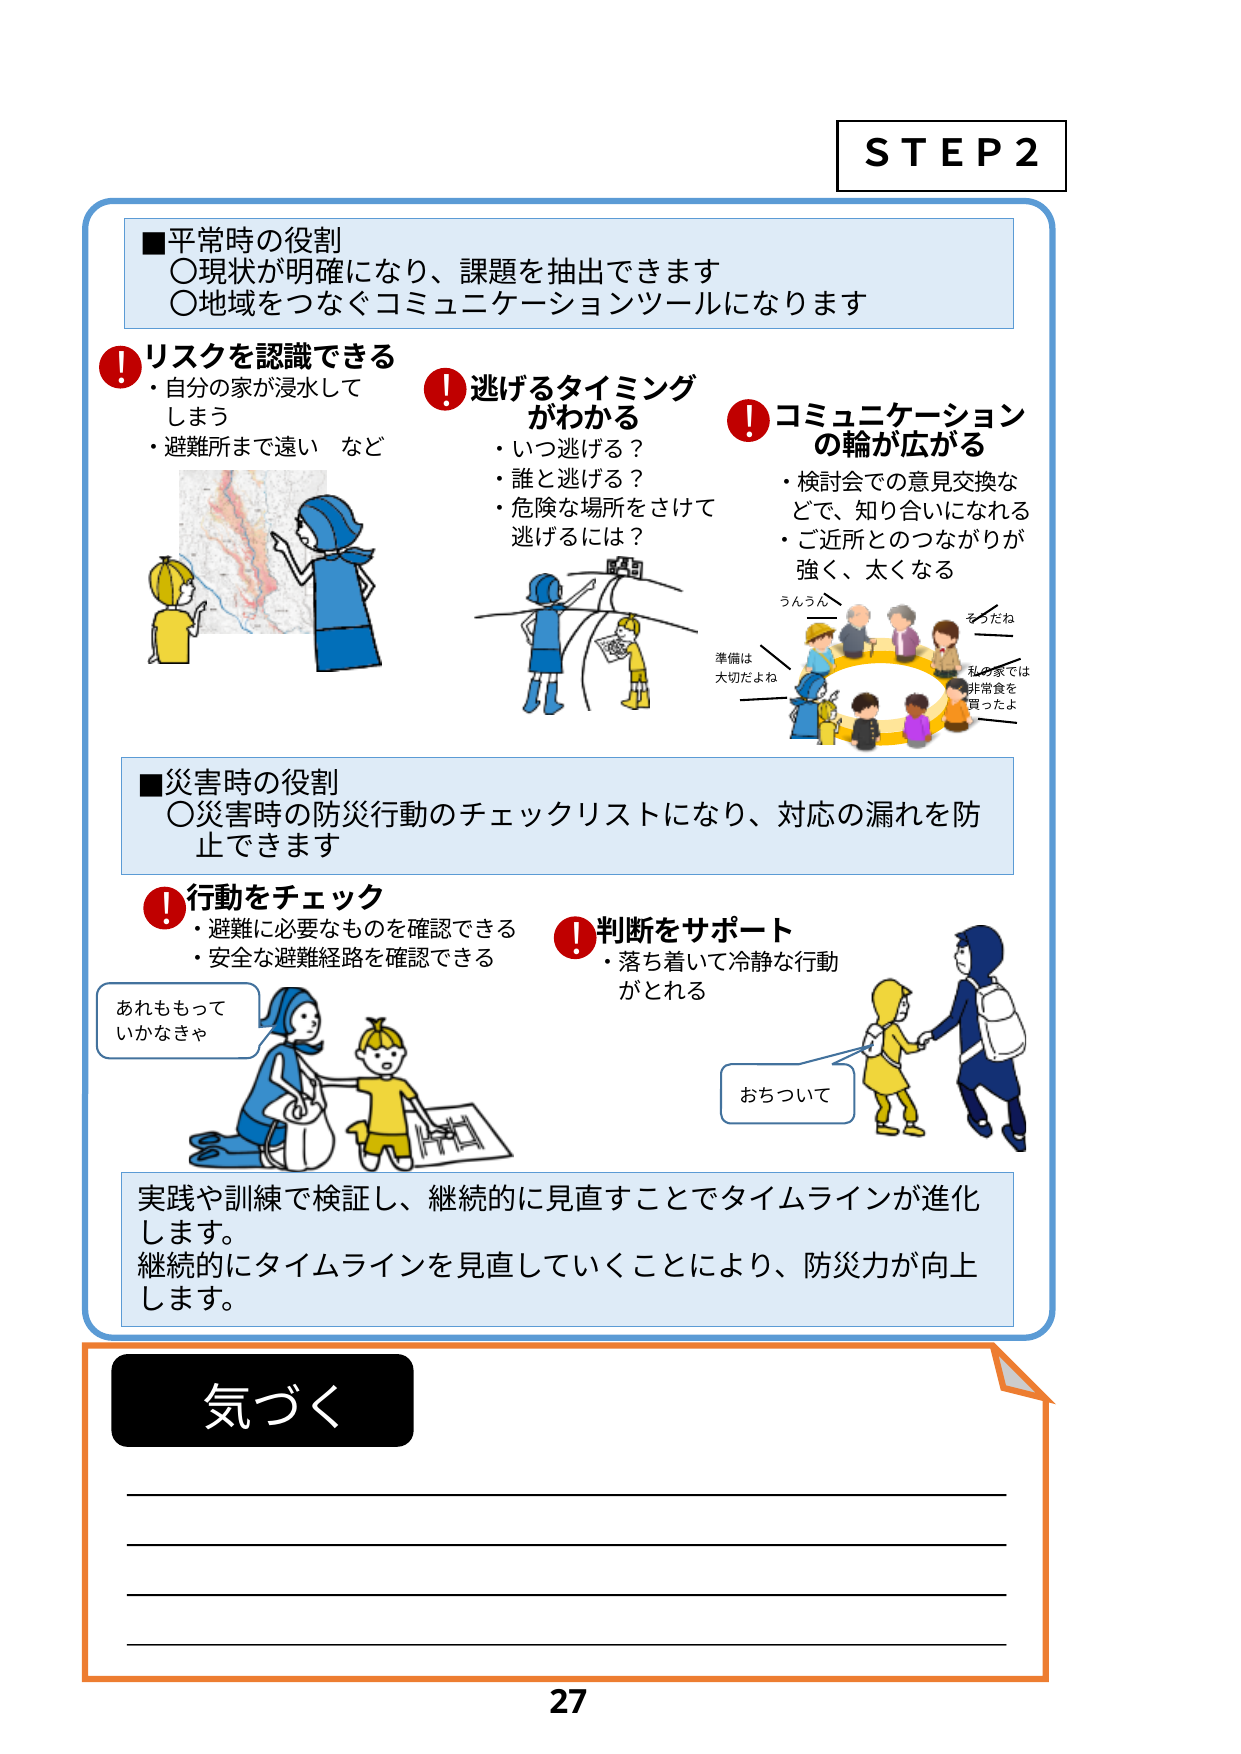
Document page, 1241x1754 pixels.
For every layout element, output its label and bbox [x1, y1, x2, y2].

picture [474, 556, 698, 715]
picture [188, 987, 514, 1172]
picture [126, 1445, 1007, 1646]
picture [861, 925, 1027, 1152]
picture [147, 470, 382, 672]
picture [781, 594, 997, 755]
